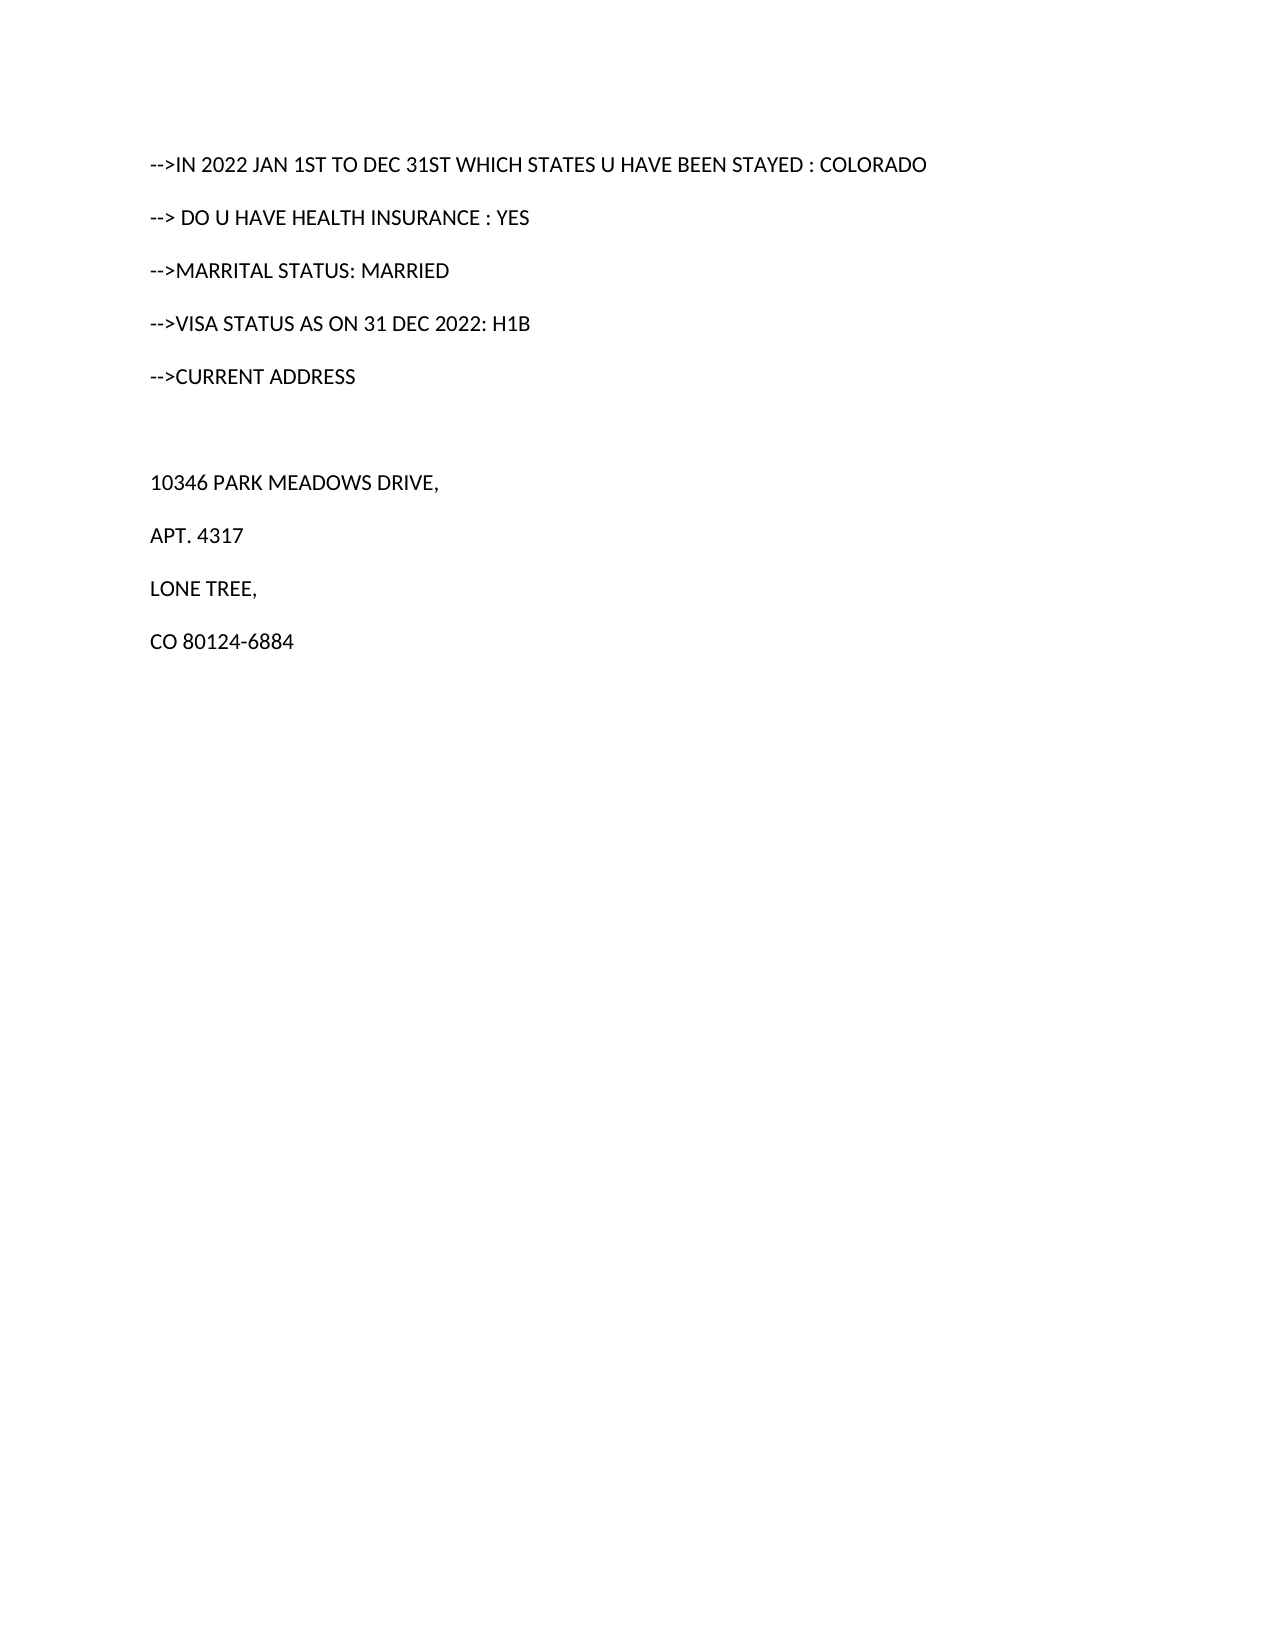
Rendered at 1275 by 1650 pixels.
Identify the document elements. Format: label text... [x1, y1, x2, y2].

text -->IN 2022 JAN 1ST TO DEC 31ST WHICH STATES U HAVE BEEN STAYED : COLORADO [150, 150, 1125, 178]
text -->CURRENT ADDRESS [150, 362, 1125, 390]
text -->VISA STATUS AS ON 31 DEC 2022: H1B [150, 309, 1125, 337]
text APT. 4317 [150, 521, 1125, 549]
text LONE TREE, [150, 574, 1125, 602]
text 10346 PARK MEADOWS DRIVE, [150, 468, 1125, 496]
text CO 80124-6884 [150, 627, 1125, 655]
text --> DO U HAVE HEALTH INSURANCE : YES [150, 203, 1125, 231]
text -->MARRITAL STATUS: MARRIED [150, 256, 1125, 284]
